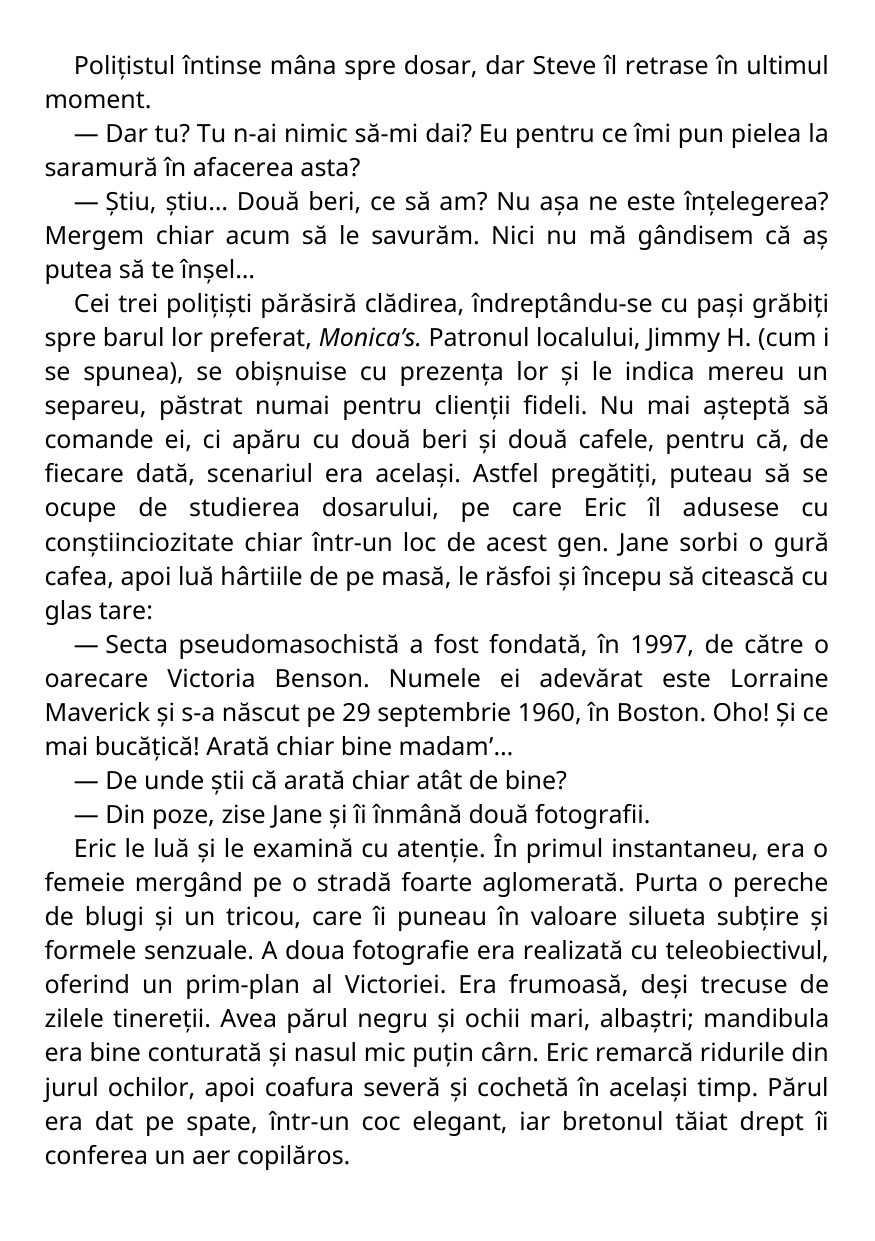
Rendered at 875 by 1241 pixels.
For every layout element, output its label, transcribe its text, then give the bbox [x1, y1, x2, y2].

text — Din poze, zise Jane şi îi înmână două fotografii. [44, 797, 830, 831]
text Cei trei poliţişti părăsiră clădirea, îndreptându-se cu paşi grăbiţi spre barul lor preferat, Monica’s. Patronul localului, Jimmy H. (cum i se spunea), se obişnuise cu prezenţa lor şi le indica mereu un separeu, păstrat numai pentru clienţii fideli. Nu mai aşteptă să comande ei, ci apăru cu două beri şi două cafele, pentru că, de fiecare dată, scenariul era acelaşi. Astfel pregătiţi, puteau să se ocupe de studierea dosarului, pe care Eric îl adusese cu conştiinciozitate chiar într-un loc de acest gen. Jane sorbi o gură cafea, apoi luă hârtiile de pe masă, le răsfoi şi începu să citească cu glas tare: [44, 286, 830, 626]
text — Dar tu? Tu n-ai nimic să-mi dai? Eu pentru ce îmi pun pielea la saramură în afacerea asta? [44, 115, 830, 183]
text Eric le luă şi le examină cu atenţie. În primul instantaneu, era o femeie mergând pe o stradă foarte aglomerată. Purta o pereche de blugi şi un tricou, care îi puneau în valoare silueta subţire şi formele senzuale. A doua fotografie era realizată cu teleobiectivul, oferind un prim-plan al Victoriei. Era frumoasă, deşi trecuse de zilele tinereţii. Avea părul negru şi ochii mari, albaştri; mandibula era bine conturată şi nasul mic puţin cârn. Eric remarcă ridurile din jurul ochilor, apoi coafura severă şi cochetă în acelaşi timp. Părul era dat pe spate, într-un coc elegant, iar bretonul tăiat drept îi conferea un aer copilăros. [44, 831, 830, 1171]
text — Ştiu, ştiu… Două beri, ce să am? Nu aşa ne este înţelegerea? Mergem chiar acum să le savurăm. Nici nu mă gândisem că aş putea să te înşel… [44, 183, 830, 286]
text Poliţistul întinse mâna spre dosar, dar Steve îl retrase în ultimul moment. [44, 47, 830, 115]
text — De unde ştii că arată chiar atât de bine? [44, 763, 830, 797]
text — Secta pseudomasochistă a fost fondată, în 1997, de către o oarecare Victoria Benson. Numele ei adevărat este Lorraine Maverick şi s-a născut pe 29 septembrie 1960, în Boston. Oho! Şi ce mai bucăţică! Arată chiar bine madam’… [44, 626, 830, 763]
